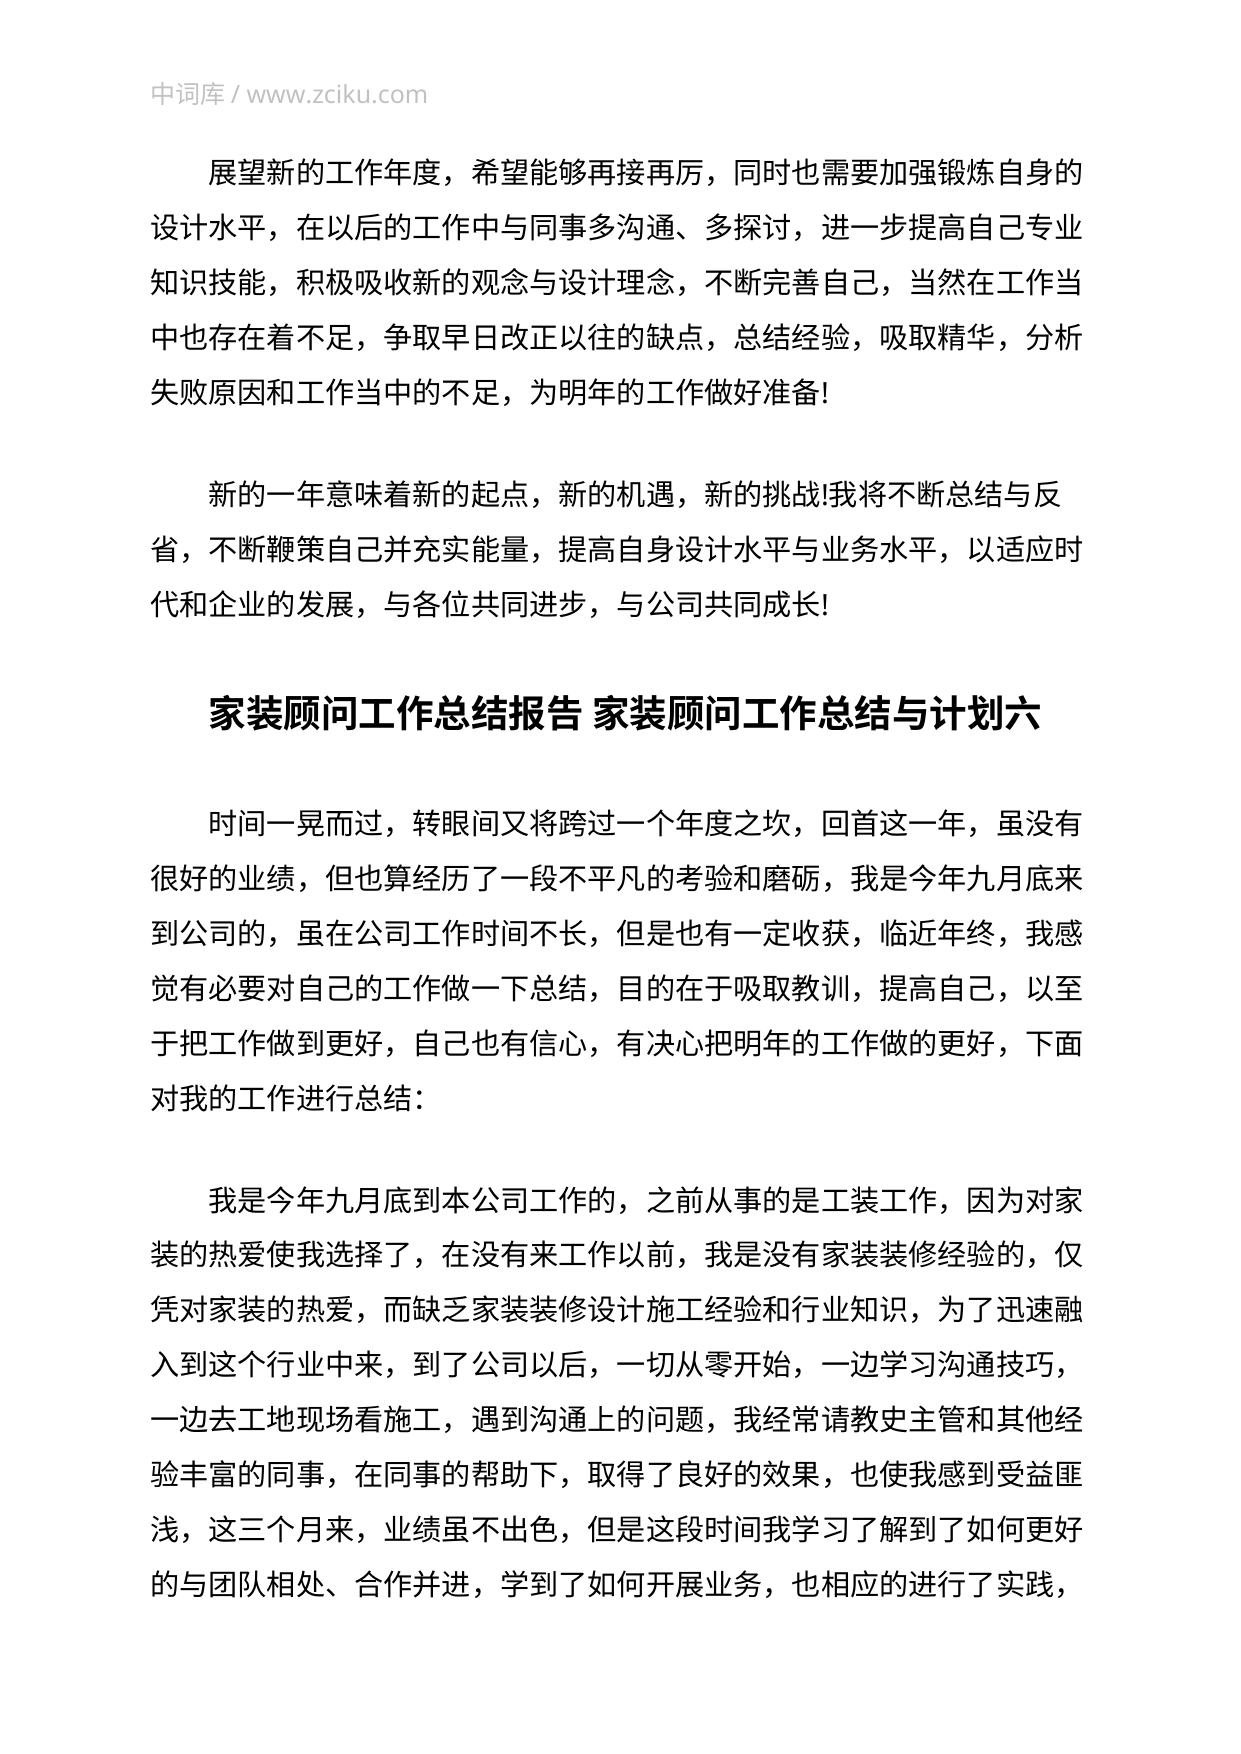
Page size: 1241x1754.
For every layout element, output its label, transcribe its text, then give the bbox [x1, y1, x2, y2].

text 时间一晃而过，转眼间又将跨过一个年度之坎，回首这一年，虽没有很好的业绩，但也算经历了一段不平凡的考验和磨砺，我是今年九月底来到公司的，虽在公司工作时间不长，但是也有一定收获，临近年终，我感觉有必要对自己的工作做一下总结，目的在于吸取教训，提高自己，以至于把工作做到更好，自己也有信心，有决心把明年的工作做的更好，下面对我的工作进行总结： [150, 801, 1090, 1118]
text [150, 1177, 1090, 1604]
text 展望新的工作年度，希望能够再接再厉，同时也需要加强锻炼自身的设计水平，在以后的工作中与同事多沟通、多探讨，进一步提高自己专业知识技能，积极吸收新的观念与设计理念，不断完善自己，当然在工作当中也存在着不足，争取早日改正以往的缺点，总结经验，吸取精华，分析失败原因和工作当中的不足，为明年的工作做好准备! [150, 150, 1090, 412]
text 家装顾问工作总结报告 家装顾问工作总结与计划六 [150, 683, 1090, 738]
text 新的一年意味着新的起点，新的机遇，新的挑战!我将不断总结与反省，不断鞭策自己并充实能量，提高自身设计水平与业务水平，以适应时代和企业的发展，与各位共同进步，与公司共同成长! [150, 472, 1090, 624]
